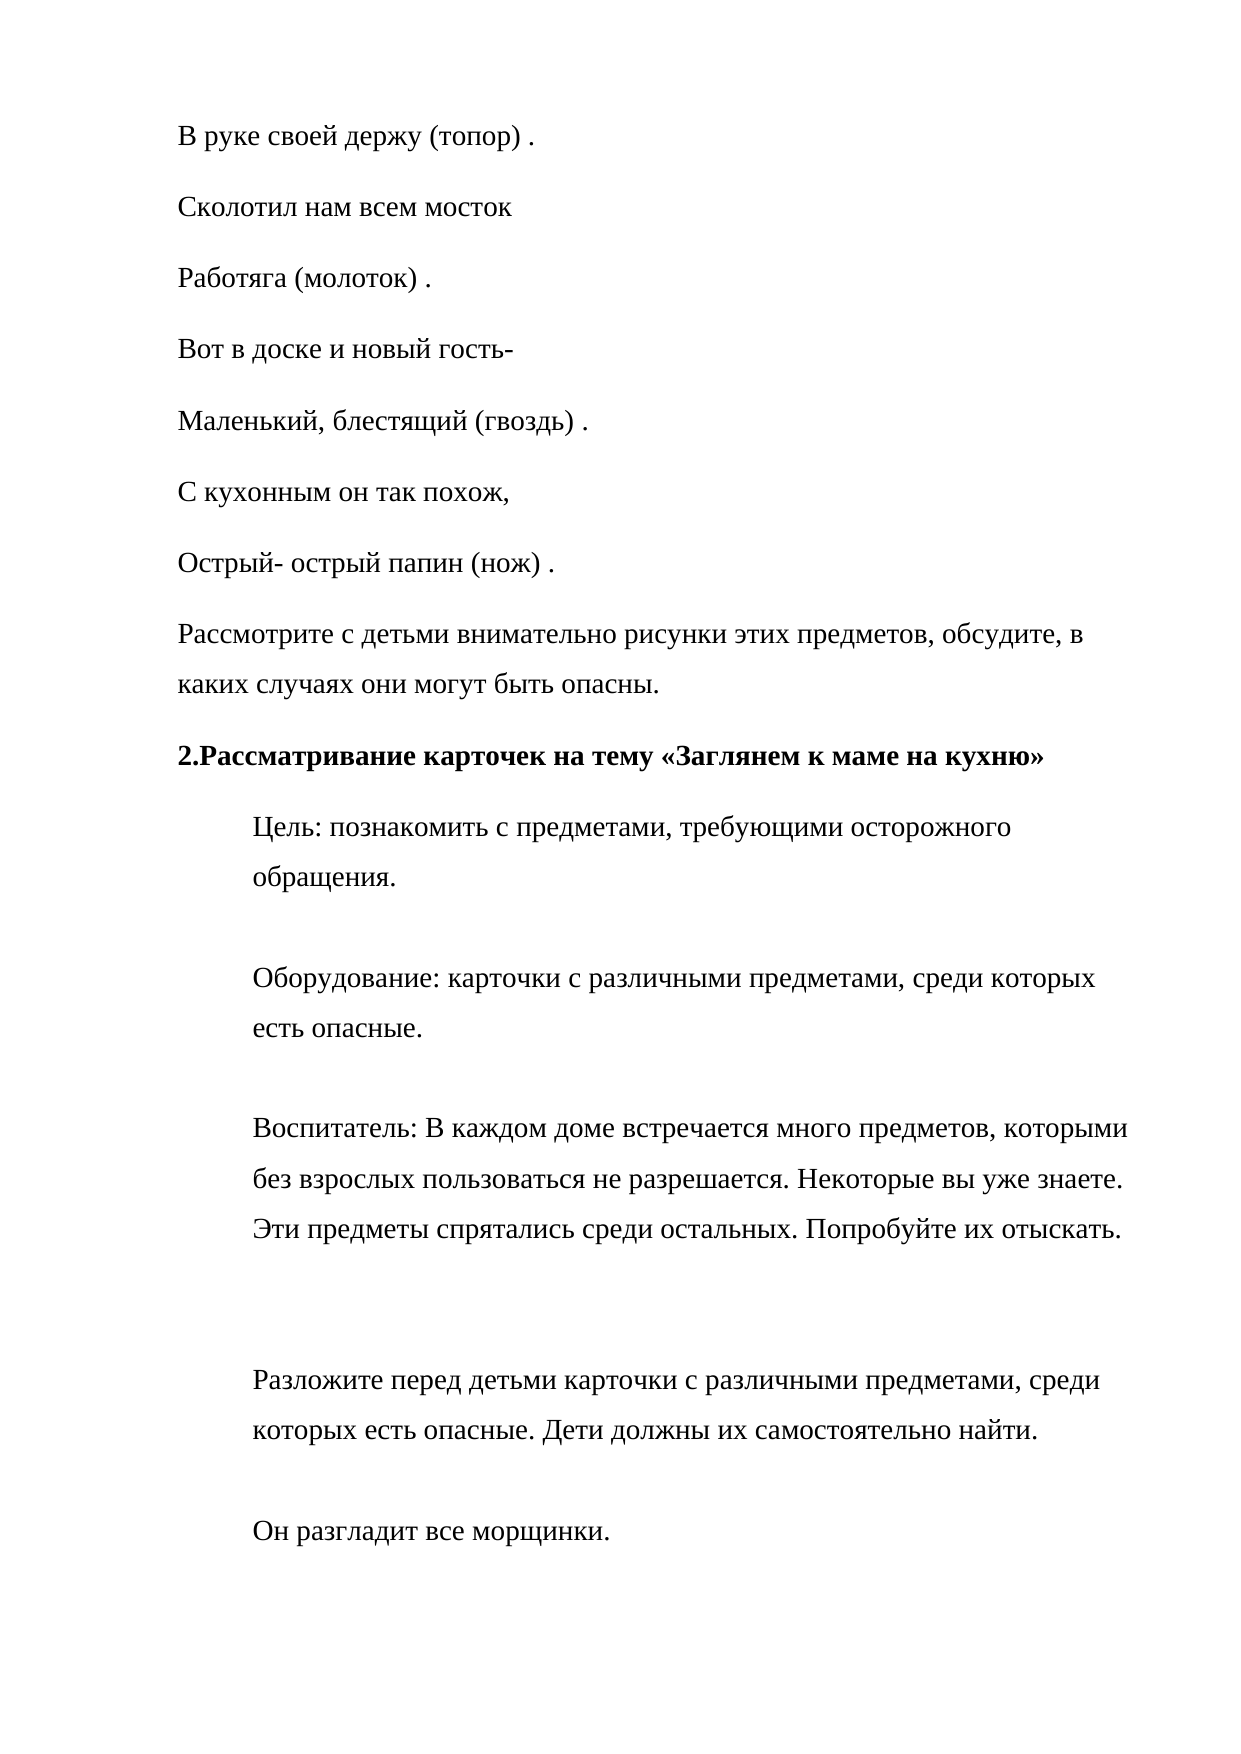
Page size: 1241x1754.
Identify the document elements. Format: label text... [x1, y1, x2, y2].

text Рассмотрите с детьми внимательно рисунки этих предметов, обсудите, в каких случаях они могут быть опасны. [177, 616, 1152, 700]
text С кухонным он так похож, [177, 474, 1152, 507]
text Сколотил нам всем мосток [177, 189, 1152, 223]
text 2.Рассматривание карточек на тему «Заглянем к маме на кухню» [177, 738, 1152, 771]
text Работяга (молоток) . [177, 260, 1152, 294]
text Воспитатель: В каждом доме встречается много предметов, которыми без взрослых пользоваться не разрешается. Некоторые вы уже знаете. Эти предметы спрятались среди остальных. Попробуйте их отыскать. [252, 1111, 1152, 1245]
text Цель: познакомить с предметами, требующими осторожного обращения. [252, 809, 1152, 893]
text Острый- острый папин (нож) . [177, 545, 1152, 578]
text Вот в доске и новый гость- [177, 332, 1152, 365]
text Разложите перед детьми карточки с различными предметами, среди которых есть опасные. Дети должны их самостоятельно найти. [252, 1362, 1152, 1446]
text Маленький, блестящий (гвоздь) . [177, 403, 1152, 436]
text Он разгладит все морщинки. [252, 1513, 1152, 1547]
text В руке своей держу (топор) . [177, 118, 1152, 152]
text Оборудование: карточки с различными предметами, среди которых есть опасные. [252, 960, 1152, 1043]
